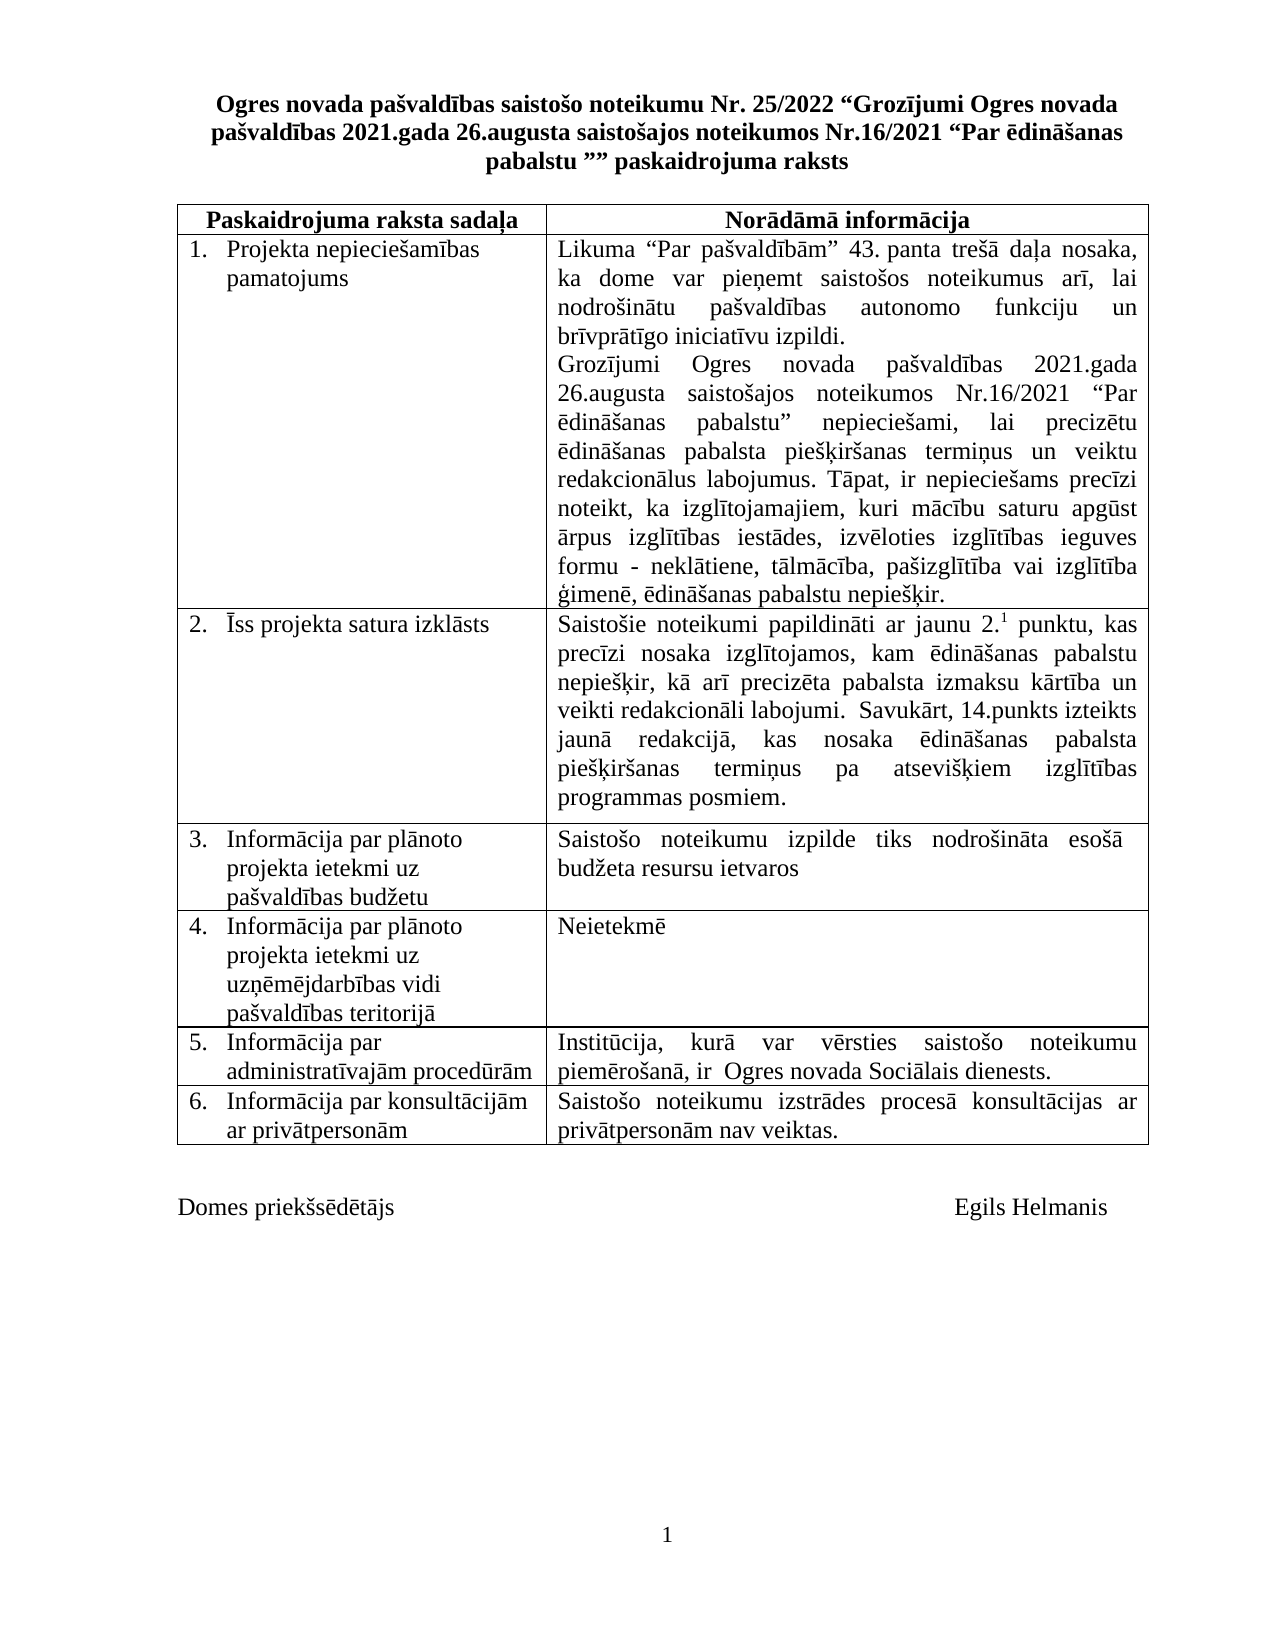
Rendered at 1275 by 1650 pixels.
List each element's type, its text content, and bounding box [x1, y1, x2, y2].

table_header Paskaidrojuma raksta sadaļa [178, 205, 546, 233]
table_cell Informācija par konsultācijām ar privātpersonām [178, 1086, 546, 1143]
table_cell Saistošo noteikumu izpilde tiks nodrošināta esošā budžeta resursu ietvaros [547, 824, 1148, 910]
table_cell Informācija par plānoto projekta ietekmi uz uzņēmējdarbības vidi pašvaldības teritorijā [178, 911, 546, 1026]
table_cell Saistošie noteikumi papildināti ar jaunu 2.1 punktu, kas precīzi nosaka izglītojamos, kam ēdināšanas pabalstu nepiešķir, kā arī precizēta pabalsta izmaksu kārtība un veikti redakcionāli labojumi. Savukārt, 14.punkts izteikts jaunā redakcijā, kas nosaka ēdināšanas pabalsta piešķiršanas termiņus pa atsevišķiem izglītības programmas posmiem. [547, 609, 1148, 823]
table_cell Īss projekta satura izklāsts [178, 609, 546, 823]
table_cell Informācija par plānoto projekta ietekmi uz pašvaldības budžetu [178, 824, 546, 910]
text Ogres novada pašvaldības saistošo noteikumu Nr. 25/2022 “Grozījumi Ogres novada pašvaldības 2021.gada 26.augusta saistošajos noteikumos Nr.16/2021 “Par ēdināšanas pabalstu ”” paskaidrojuma raksts [177, 89, 1157, 175]
table_cell Projekta nepieciešamības pamatojums [178, 235, 546, 608]
text Domes priekšsēdētājs Egils Helmanis [177, 1192, 1157, 1221]
table_header Norādāmā informācija [547, 205, 1148, 233]
table_cell Institūcija, kurā var vērsties saistošo noteikumu piemērošanā, ir Ogres novada Sociālais dienests. [547, 1028, 1148, 1085]
table_cell Informācija par administratīvajām procedūrām [178, 1028, 546, 1085]
table_cell Saistošo noteikumu izstrādes procesā konsultācijas ar privātpersonām nav veiktas. [547, 1086, 1148, 1143]
table_cell Neietekmē [547, 911, 1148, 1026]
table_cell Likuma “Par pašvaldībām” 43. panta trešā daļa nosaka, ka dome var pieņemt saistošos noteikumus arī, lai nodrošinātu pašvaldības autonomo funkciju un brīvprātīgo iniciatīvu izpildi. Grozījumi Ogres novada pašvaldības 2021.gada 26.augusta saistošajos noteikumos Nr.16/2021 “Par ēdināšanas pabalstu” nepieciešami, lai precizētu ēdināšanas pabalsta piešķiršanas termiņus un veiktu redakcionālus labojumus. Tāpat, ir nepieciešams precīzi noteikt, ka izglītojamajiem, kuri mācību saturu apgūst ārpus izglītības iestādes, izvēloties izglītības ieguves formu - neklātiene, tālmācība, pašizglītība vai izglītība ģimenē, ēdināšanas pabalstu nepiešķir. [547, 235, 1148, 608]
